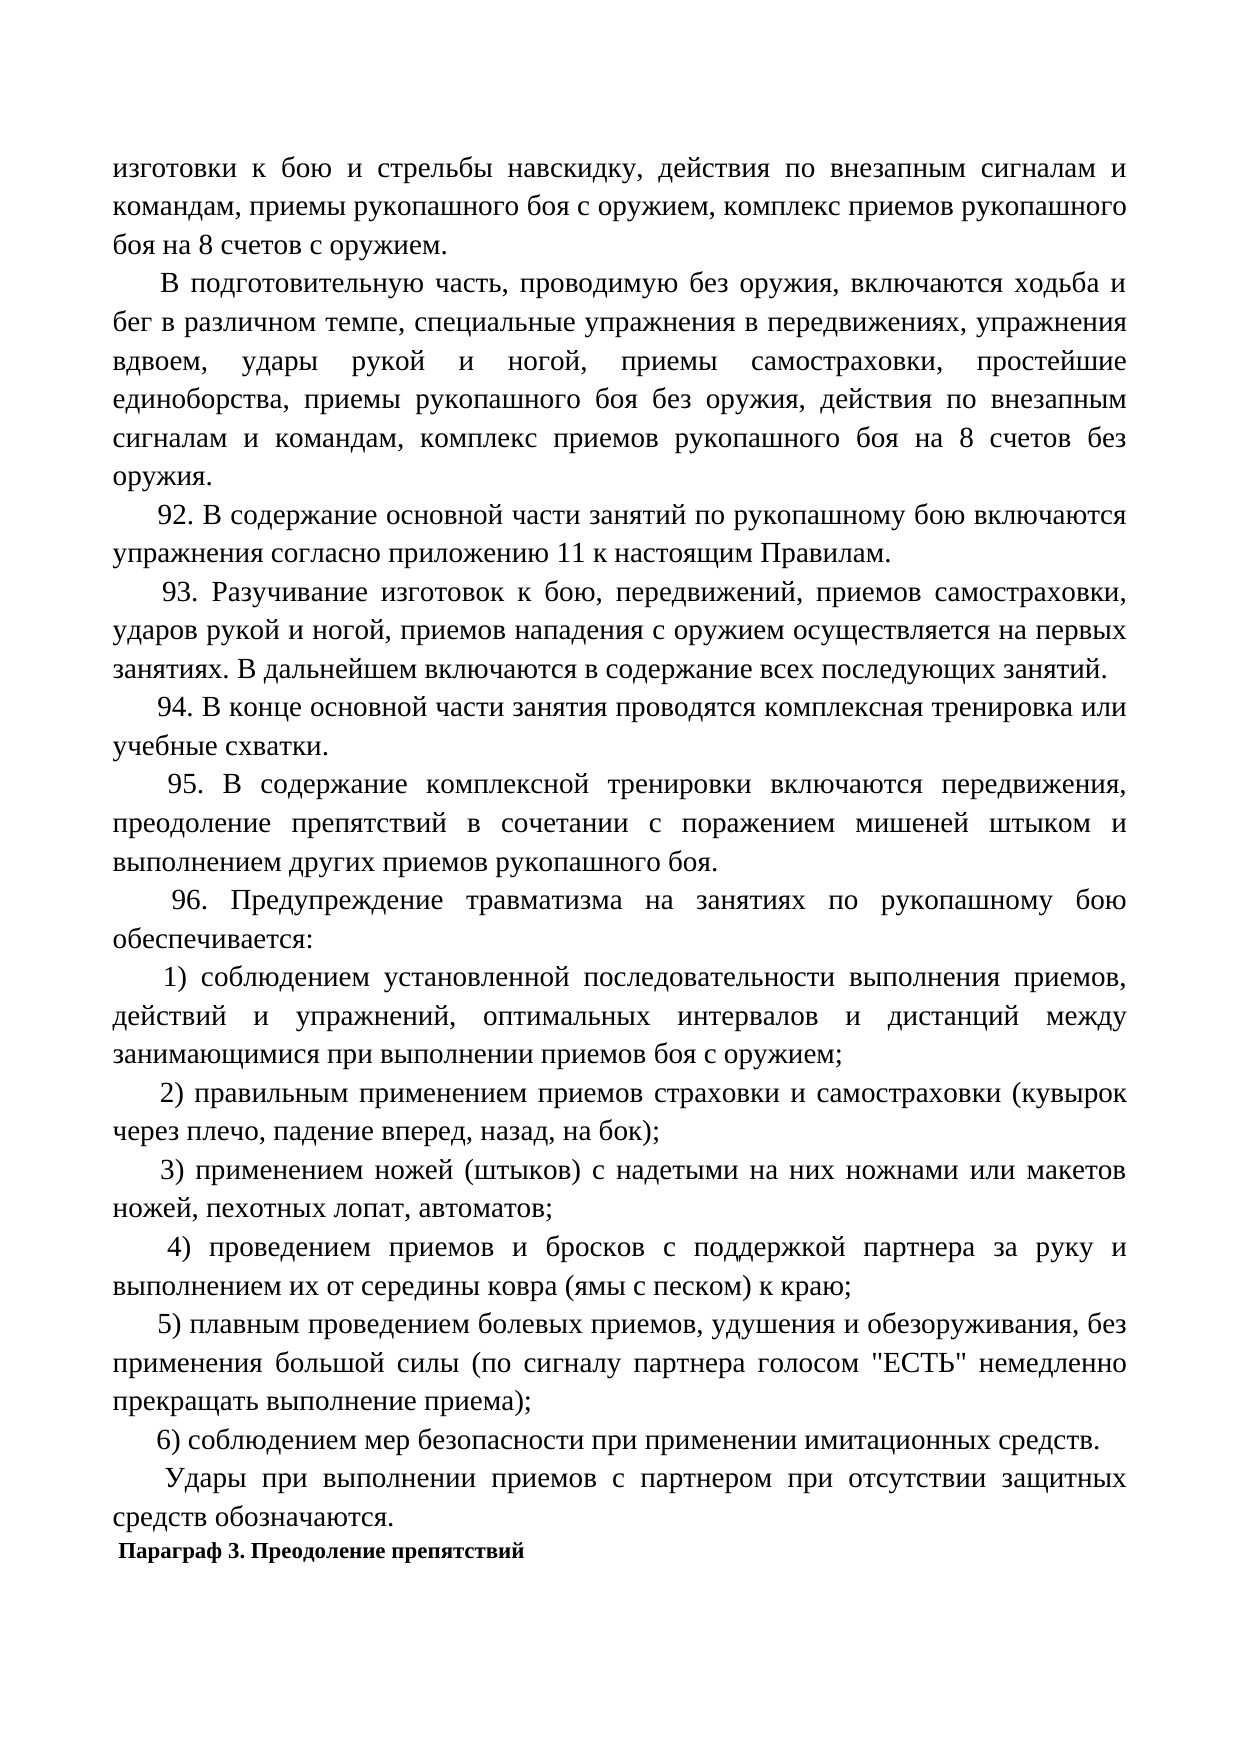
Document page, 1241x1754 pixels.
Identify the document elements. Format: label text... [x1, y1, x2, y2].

text Удары при выполнении приемов с партнером при отсутствии защитных средств обозначаются. [112, 1460, 1128, 1532]
text 6) соблюдением мер безопасности при применении имитационных средств. [112, 1422, 1128, 1455]
text 96. Предупреждение травматизма на занятиях по рукопашному бою обеспечивается: [112, 882, 1128, 954]
text В подготовительную часть, проводимую без оружия, включаются ходьба и бег в различном темпе, специальные упражнения в передвижениях, упражнения вдвоем, удары рукой и ногой, приемы самостраховки, простейшие единоборства, приемы рукопашного боя без оружия, действия по внезапным сигналам и командам, комплекс приемов рукопашного боя на 8 счетов без оружия. [112, 266, 1128, 492]
text 5) плавным проведением болевых приемов, удушения и обезоруживания, без применения большой силы (по сигналу партнера голосом "ЕСТЬ" немедленно прекращать выполнение приема); [112, 1306, 1128, 1417]
text 2) правильным применением приемов страховки и самостраховки (кувырок через плечо, падение вперед, назад, на бок); [112, 1075, 1128, 1147]
text 95. В содержание комплексной тренировки включаются передвижения, преодоление препятствий в сочетании с поражением мишеней штыком и выполнением других приемов рукопашного боя. [112, 767, 1128, 877]
text 3) применением ножей (штыков) с надетыми на них ножнами или макетов ножей, пехотных лопат, автоматов; [112, 1152, 1128, 1224]
text 92. В содержание основной части занятий по рукопашному бою включаются упражнения согласно приложению 11 к настоящим Правилам. [112, 497, 1128, 569]
text 93. Разучивание изготовок к бою, передвижений, приемов самостраховки, ударов рукой и ногой, приемов нападения с оружием осуществляется на первых занятиях. В дальнейшем включаются в содержание всех последующих занятий. [112, 574, 1128, 684]
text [112, 150, 1128, 261]
text 4) проведением приемов и бросков с поддержкой партнера за руку и выполнением их от середины ковра (ямы с песком) к краю; [112, 1229, 1128, 1301]
text 94. В конце основной части занятия проводятся комплексная тренировка или учебные схватки. [112, 689, 1128, 762]
text 1) соблюдением установленной последовательности выполнения приемов, действий и упражнений, оптимальных интервалов и дистанций между занимающимися при выполнении приемов боя с оружием; [112, 959, 1128, 1070]
text Параграф 3. Преодоление препятствий [112, 1537, 1128, 1564]
